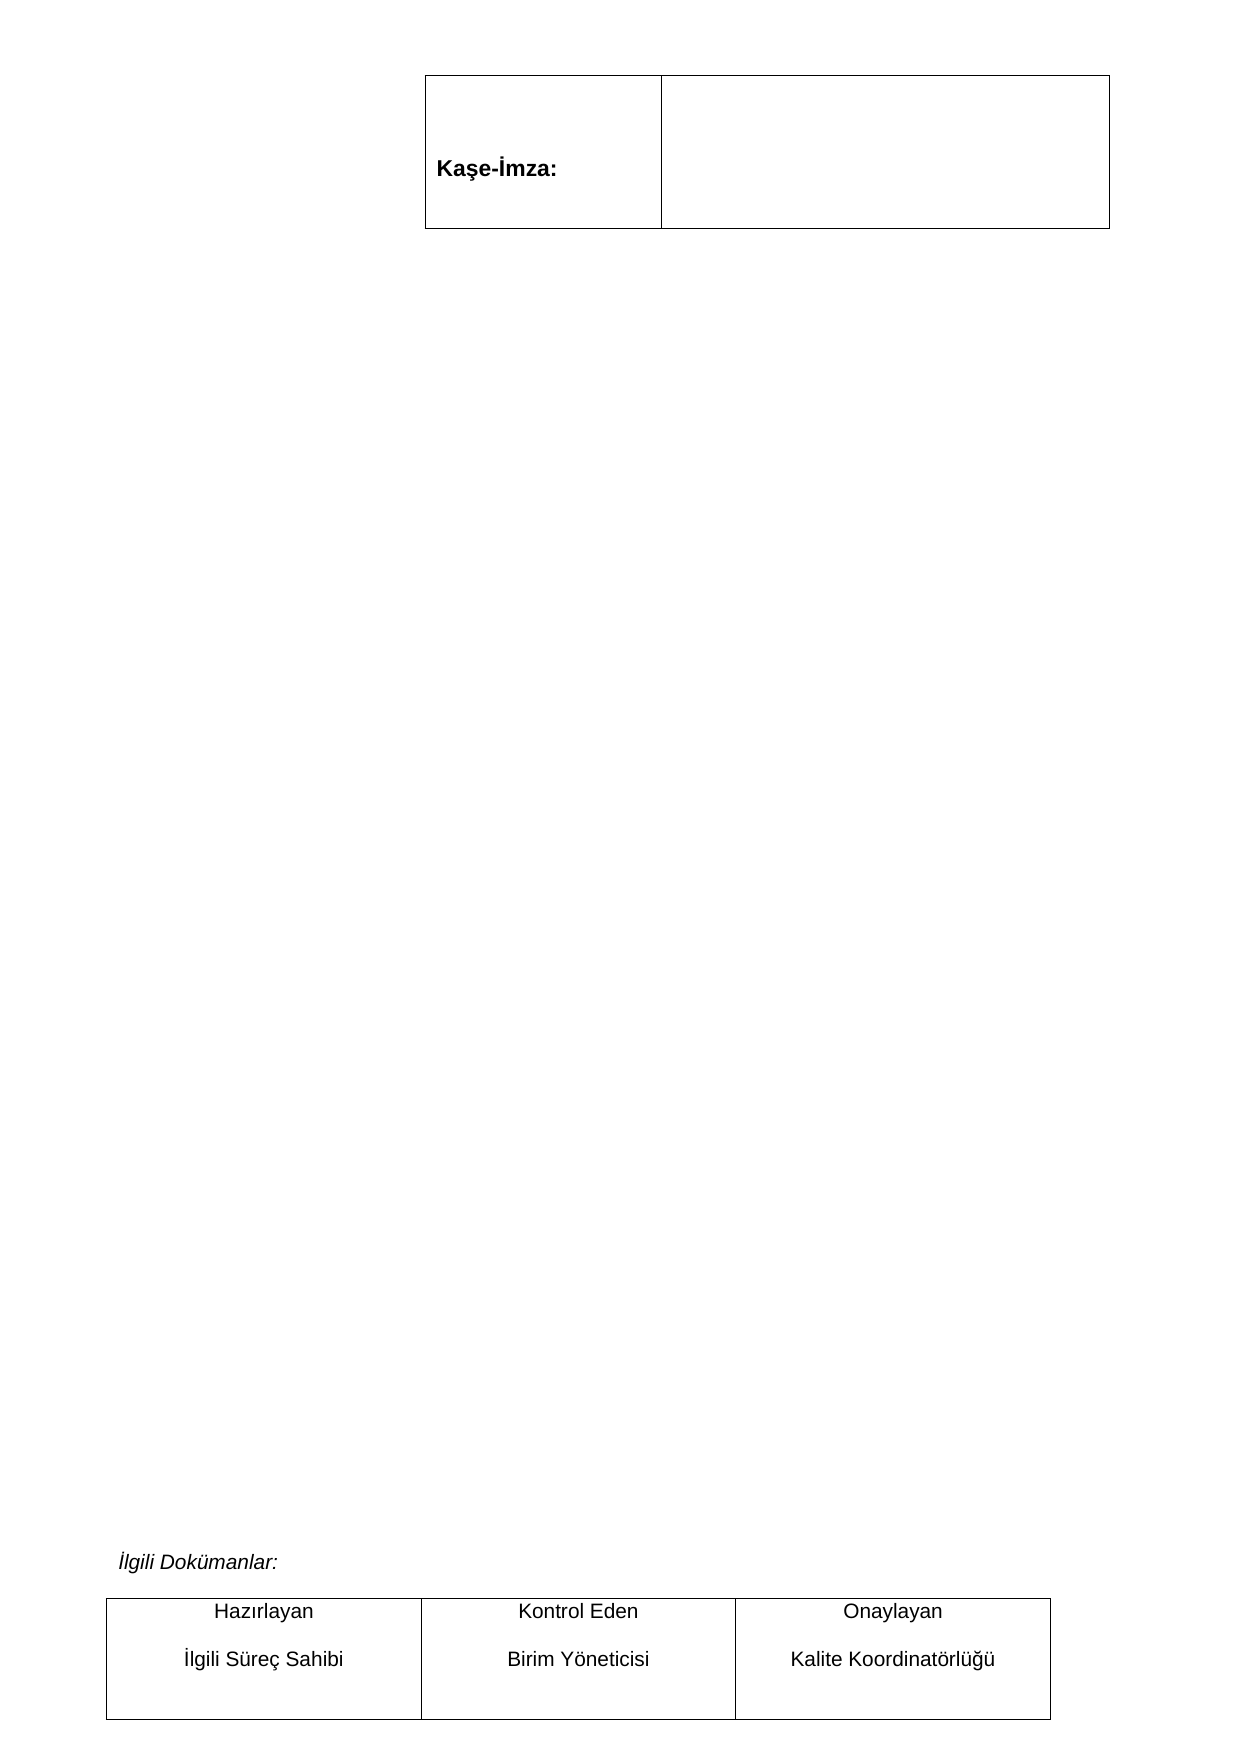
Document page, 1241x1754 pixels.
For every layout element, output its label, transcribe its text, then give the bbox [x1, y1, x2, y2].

table_cell [662, 76, 1109, 228]
table_cell Kaşe-İmza: [426, 76, 661, 228]
